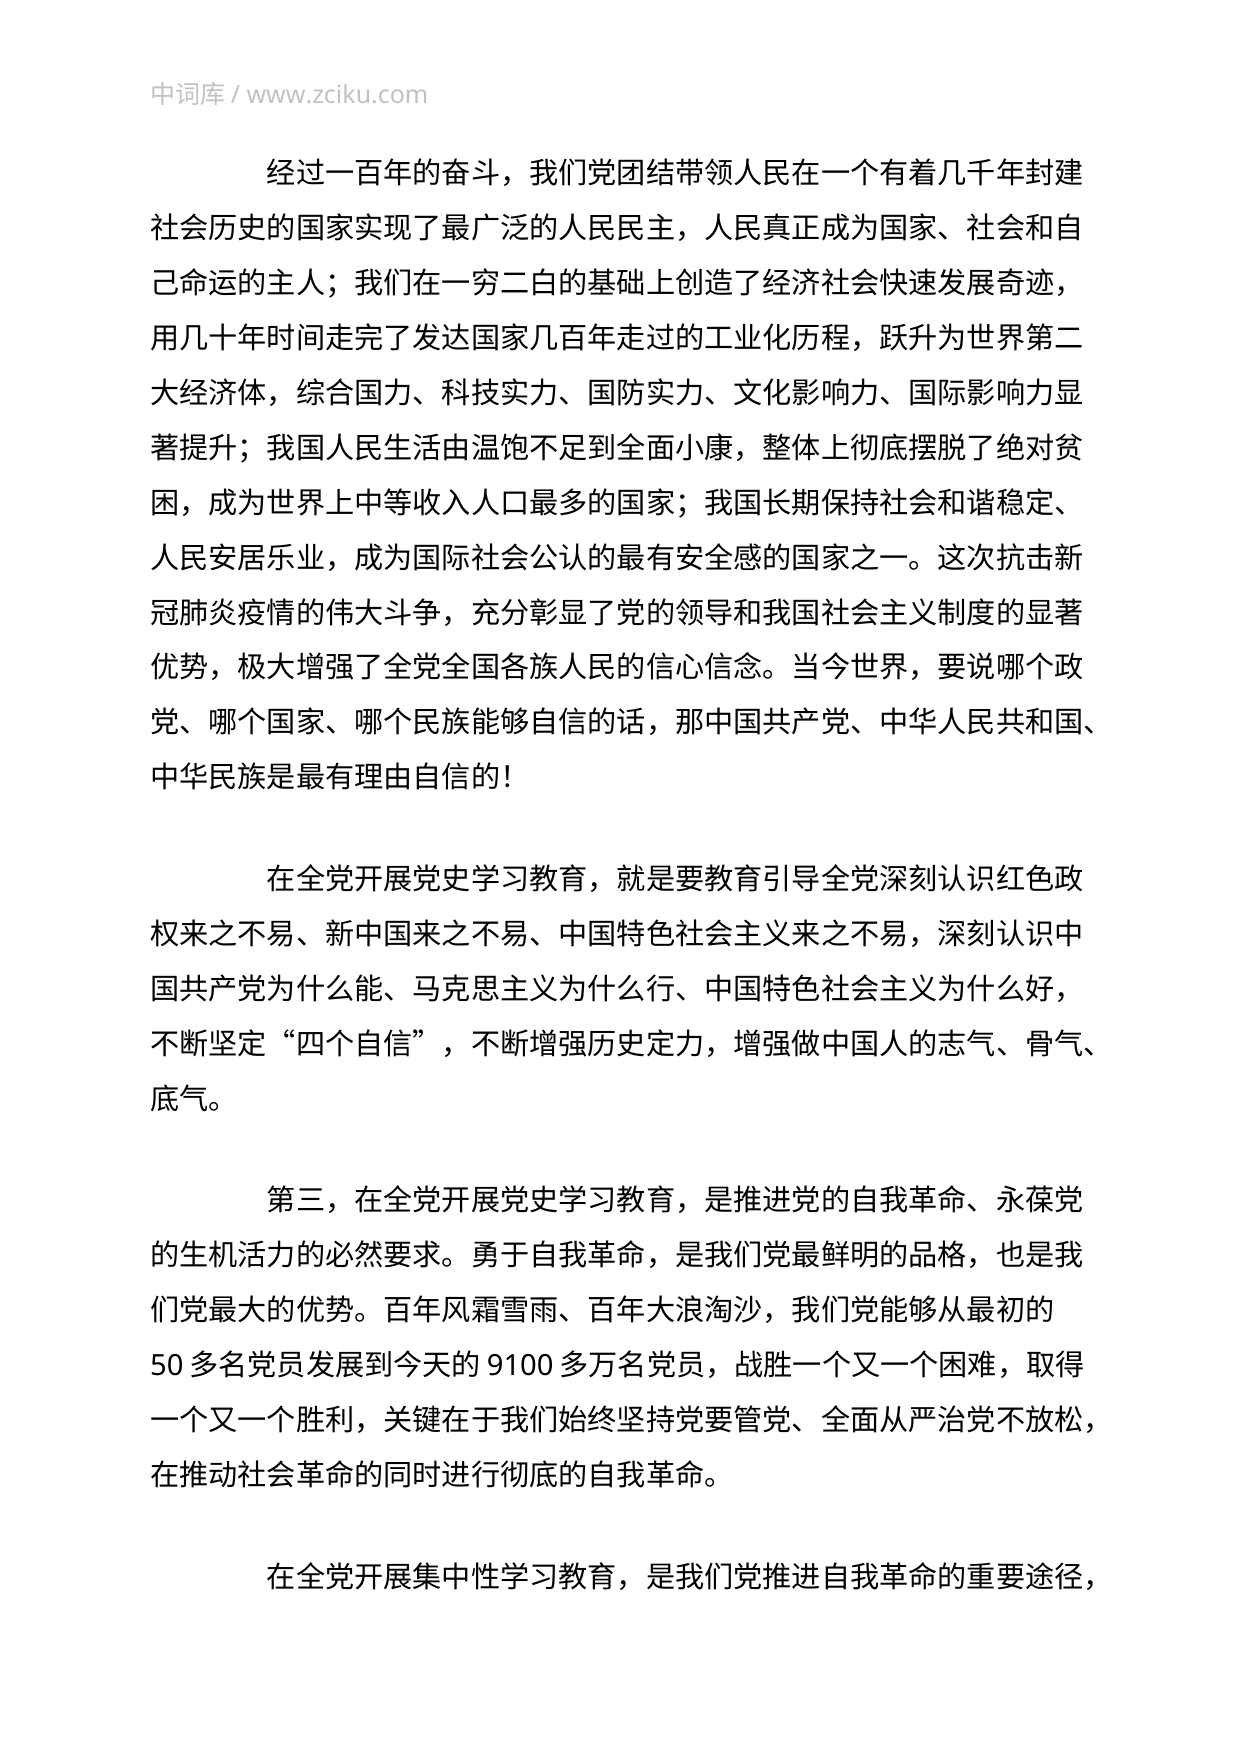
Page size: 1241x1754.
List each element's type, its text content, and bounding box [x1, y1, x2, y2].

text 在全党开展党史学习教育，就是要教育引导全党深刻认识红色政权来之不易、新中国来之不易、中国特色社会主义来之不易，深刻认识中国共产党为什么能、马克思主义为什么行、中国特色社会主义为什么好，不断坚定“四个自信”，不断增强历史定力，增强做中国人的志气、骨气、底气。 [150, 856, 1090, 1117]
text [150, 1553, 1090, 1596]
text 经过一百年的奋斗，我们党团结带领人民在一个有着几千年封建社会历史的国家实现了最广泛的人民民主，人民真正成为国家、社会和自己命运的主人；我们在一穷二白的基础上创造了经济社会快速发展奇迹，用几十年时间走完了发达国家几百年走过的工业化历程，跃升为世界第二大经济体，综合国力、科技实力、国防实力、文化影响力、国际影响力显著提升；我国人民生活由温饱不足到全面小康，整体上彻底摆脱了绝对贫困，成为世界上中等收入人口最多的国家；我国长期保持社会和谐稳定、人民安居乐业，成为国际社会公认的最有安全感的国家之一。这次抗击新冠肺炎疫情的伟大斗争，充分彰显了党的领导和我国社会主义制度的显著优势，极大增强了全党全国各族人民的信心信念。当今世界，要说哪个政党、哪个国家、哪个民族能够自信的话，那中国共产党、中华人民共和国、中华民族是最有理由自信的！ [150, 150, 1090, 796]
text 第三，在全党开展党史学习教育，是推进党的自我革命、永葆党的生机活力的必然要求。勇于自我革命，是我们党最鲜明的品格，也是我们党最大的优势。百年风霜雪雨、百年大浪淘沙，我们党能够从最初的50多名党员发展到今天的9100多万名党员，战胜一个又一个困难，取得一个又一个胜利，关键在于我们始终坚持党要管党、全面从严治党不放松，在推动社会革命的同时进行彻底的自我革命。 [150, 1177, 1090, 1494]
